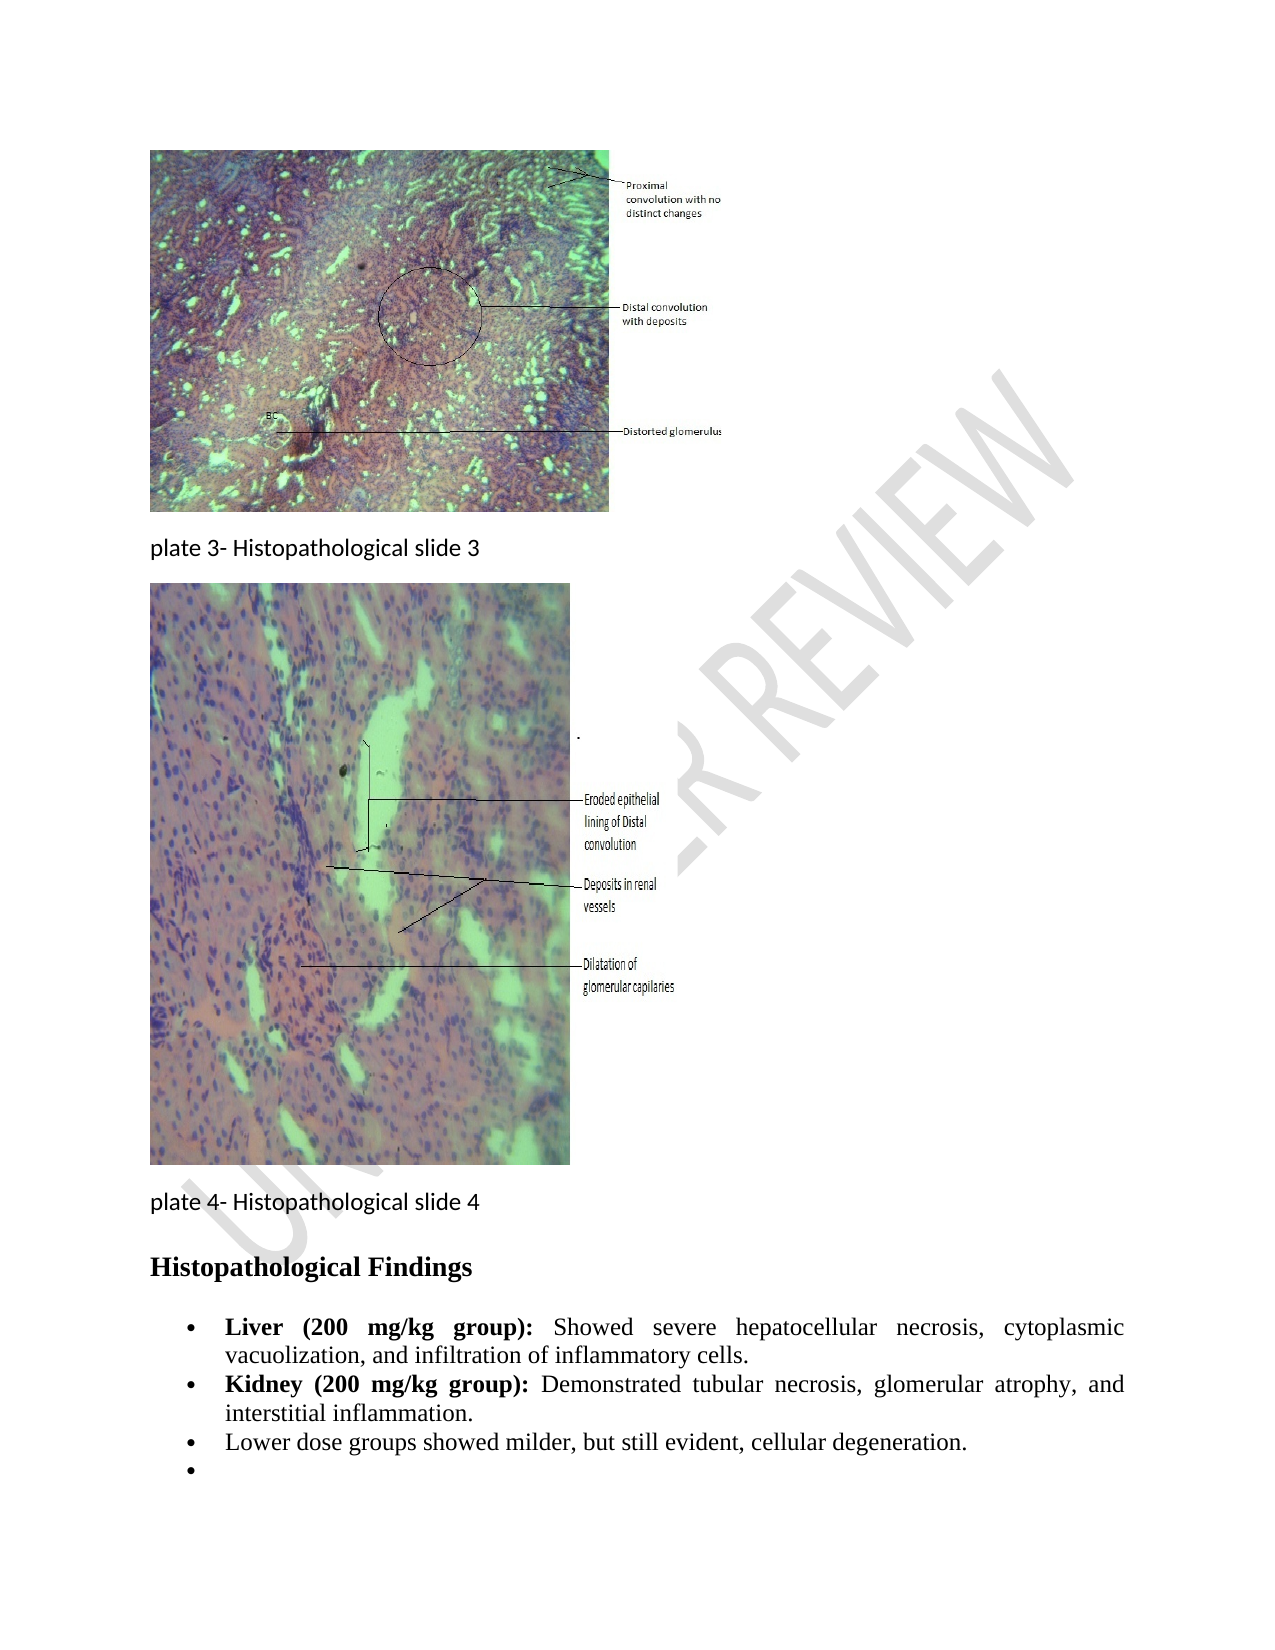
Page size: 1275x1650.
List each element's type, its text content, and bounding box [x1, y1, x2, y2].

text plate 3- Histopathological slide 3 [150, 532, 1125, 563]
picture [150, 583, 678, 1165]
text plate 4- Histopathological slide 4 [150, 1186, 1125, 1216]
list Liver (200 mg/kg group): Showed severe hepatocellular necrosis, cytoplasmic vacuolization, and infiltration of inflammatory cells. [187, 1312, 1125, 1369]
list Lower dose groups showed milder, but still evident, cellular degeneration. [187, 1427, 1125, 1455]
list Kidney (200 mg/kg group): Demonstrated tubular necrosis, glomerular atrophy, and interstitial inflammation. [187, 1369, 1125, 1427]
picture [150, 150, 722, 512]
text Histopathological Findings [150, 1250, 1125, 1282]
